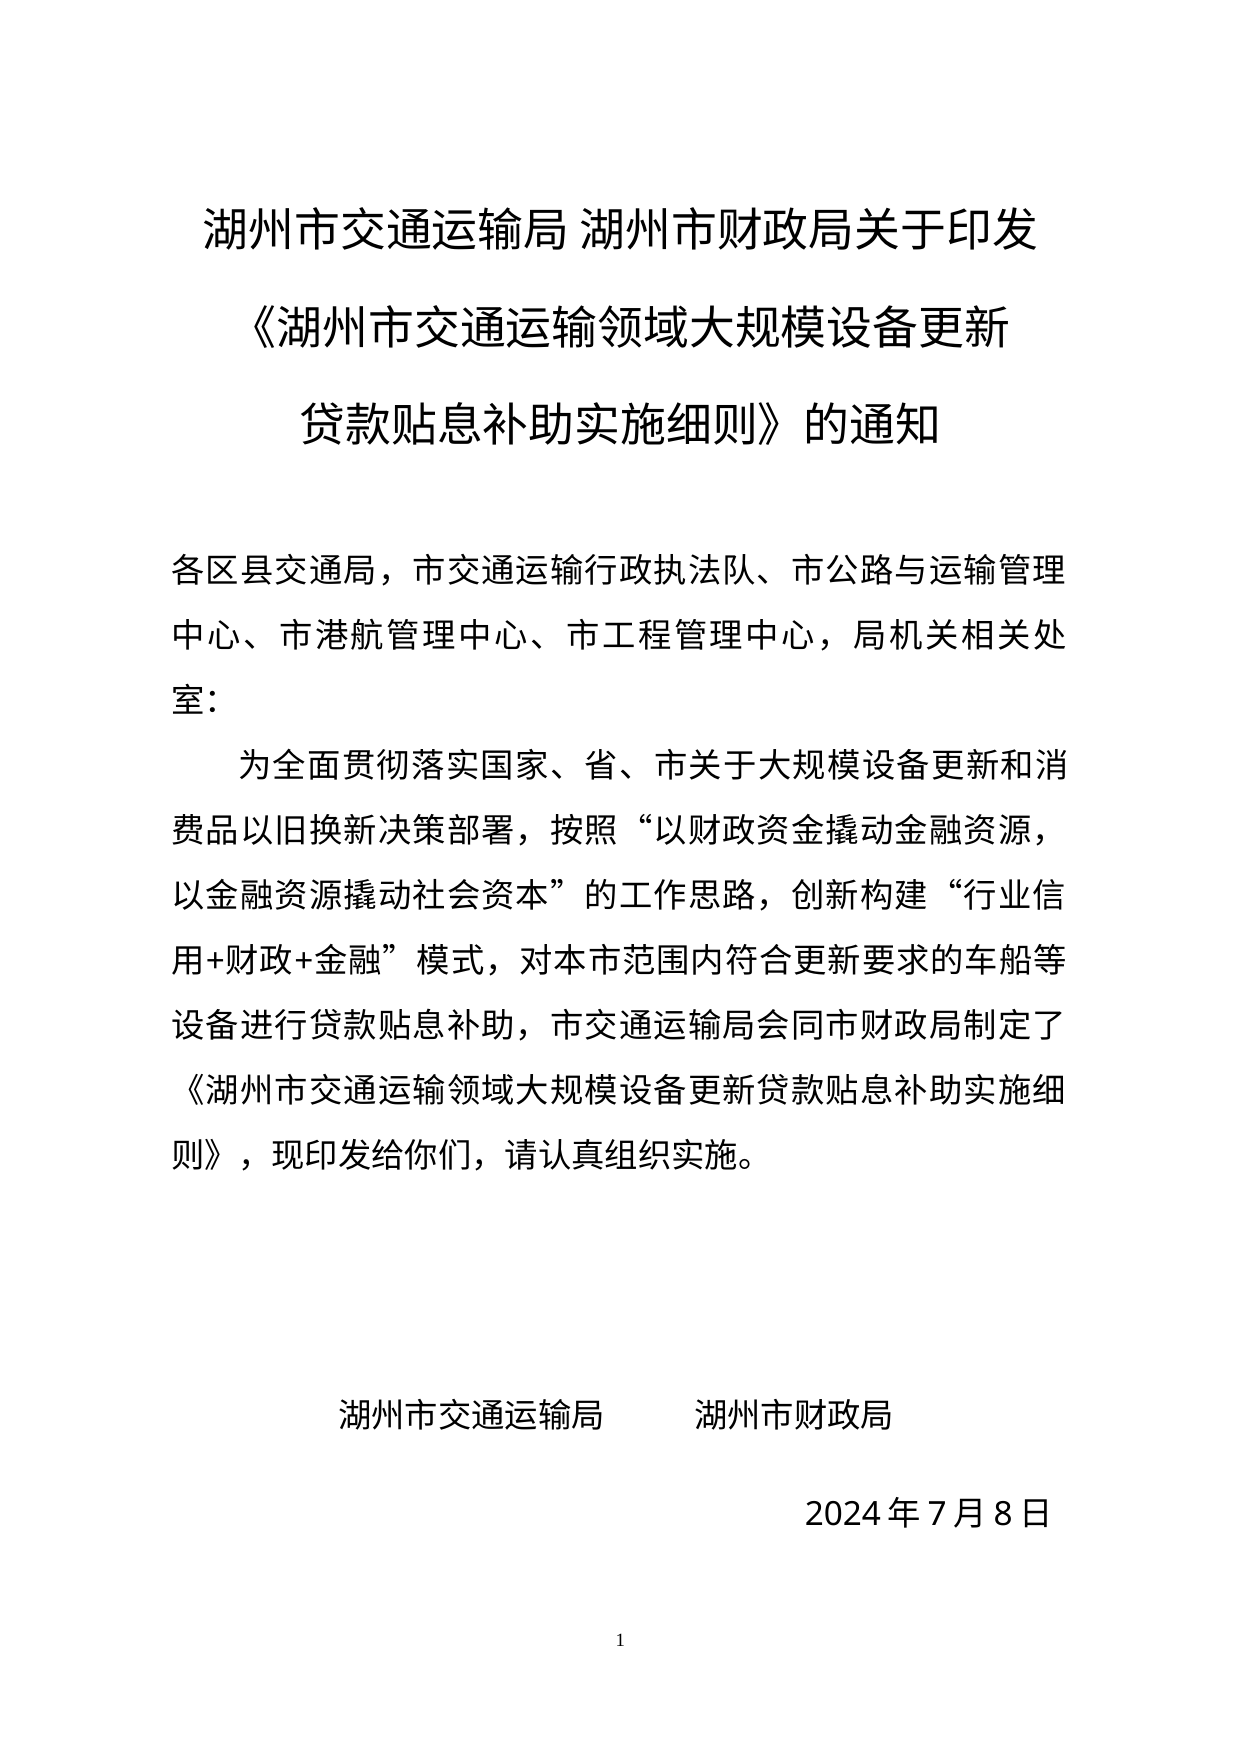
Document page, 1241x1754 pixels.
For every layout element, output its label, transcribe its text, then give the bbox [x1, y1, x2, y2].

text 湖州市交通运输局 湖州市财政局关于印发《湖州市交通运输领域大规模设备更新 [171, 178, 1069, 373]
text 湖州市交通运输局 湖州市财政局 [171, 1381, 1069, 1446]
text 各区县交通局，市交通运输行政执法队、市公路与运输管理中心、市港航管理中心、市工程管理中心，局机关相关处室： [171, 536, 1069, 731]
text 为全面贯彻落实国家、省、市关于大规模设备更新和消费品以旧换新决策部署，按照“以财政资金撬动金融资源，以金融资源撬动社会资本”的工作思路，创新构建“行业信用+财政+金融”模式，对本市范围内符合更新要求的车船等设备进行贷款贴息补助，市交通运输局会同市财政局制定了《湖州市交通运输领域大规模设备更新贷款贴息补助实施细则》，现印发给你们，请认真组织实施。 [171, 731, 1069, 1186]
text 2024年7月8日 [171, 1478, 1069, 1543]
text 贷款贴息补助实施细则》的通知 [171, 373, 1069, 471]
